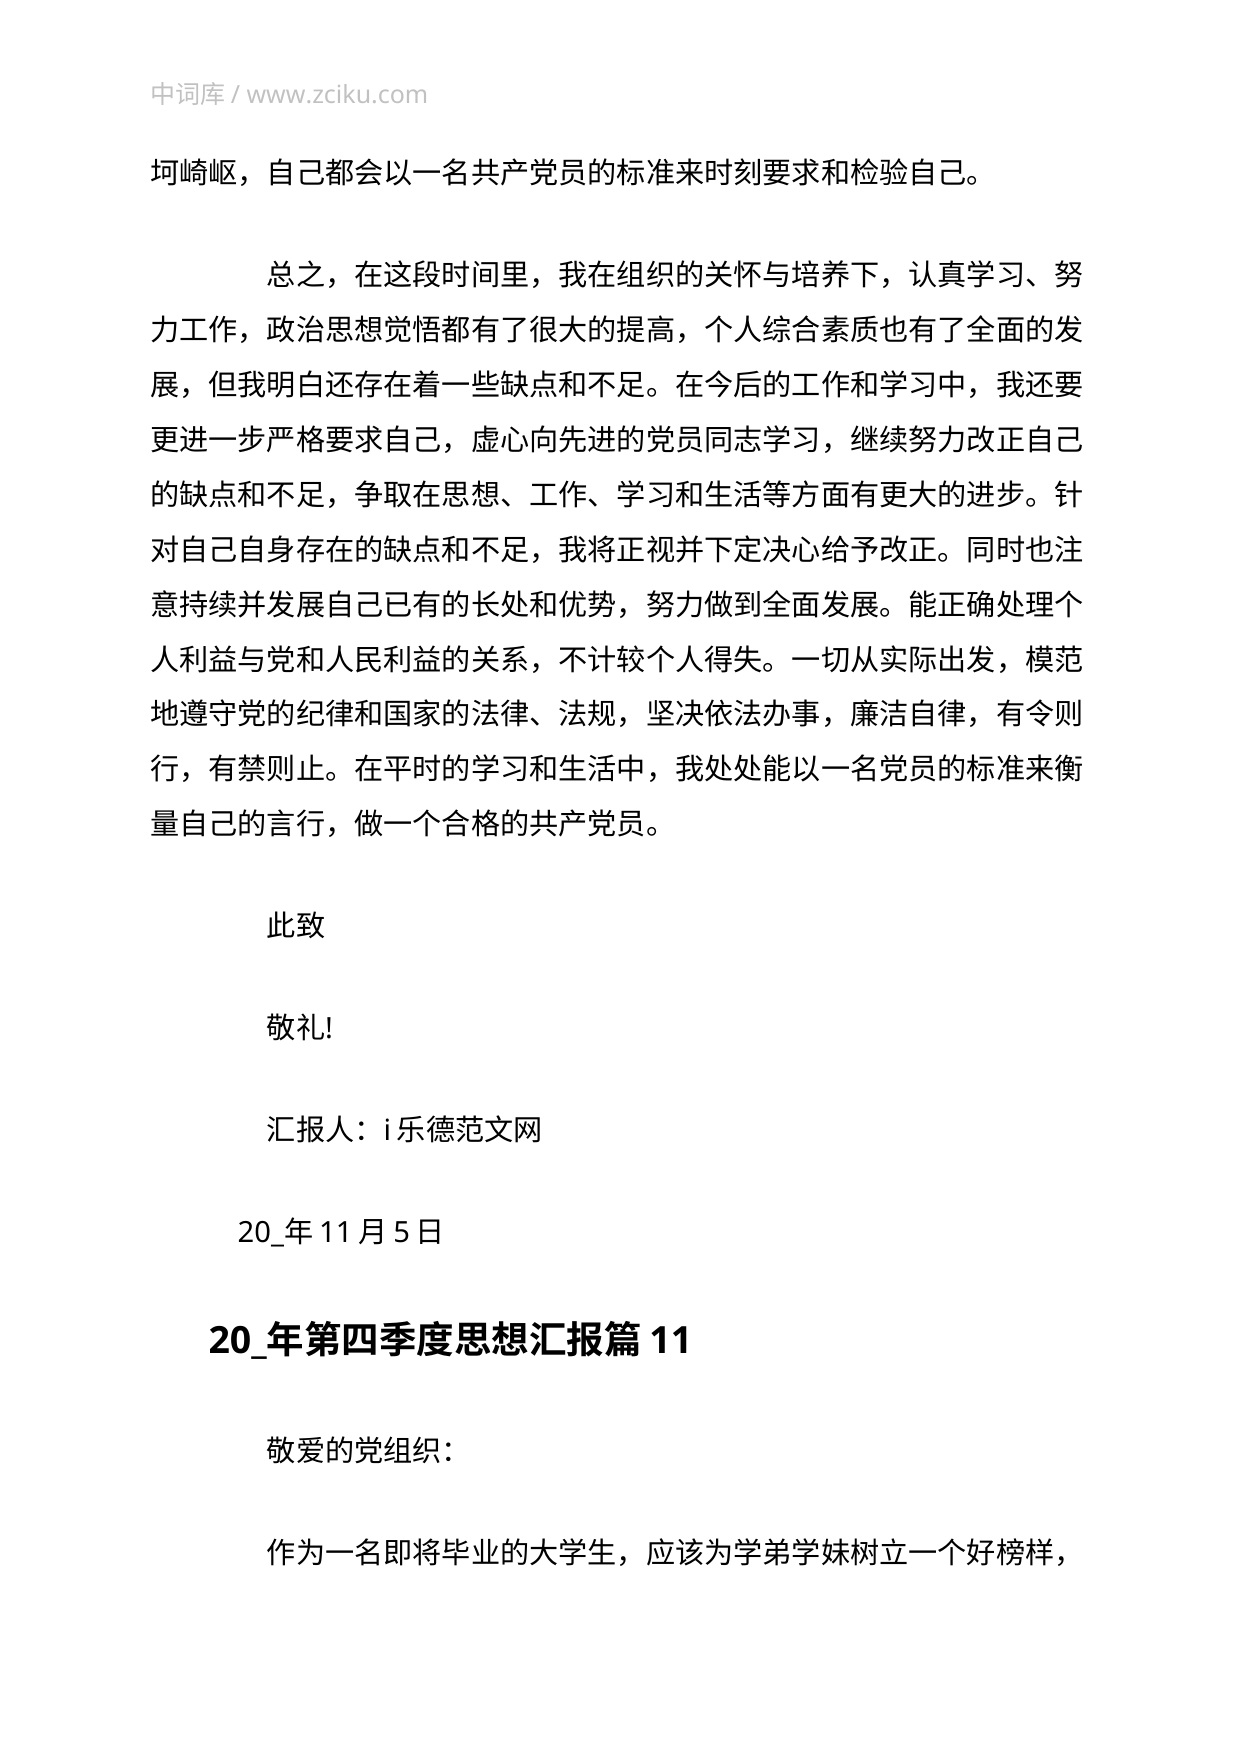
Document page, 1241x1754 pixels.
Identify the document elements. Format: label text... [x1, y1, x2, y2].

text 汇报人：i乐德范文网 [150, 1106, 1090, 1149]
text 敬礼! [150, 1004, 1090, 1047]
text 此致 [150, 902, 1090, 945]
text 总之，在这段时间里，我在组织的关怀与培养下，认真学习、努力工作，政治思想觉悟都有了很大的提高，个人综合素质也有了全面的发展，但我明白还存在着一些缺点和不足。在今后的工作和学习中，我还要更进一步严格要求自己，虚心向先进的党员同志学习，继续努力改正自己的缺点和不足，争取在思想、工作、学习和生活等方面有更大的进步。针对自己自身存在的缺点和不足，我将正视并下定决心给予改正。同时也注意持续并发展自己已有的长处和优势，努力做到全面发展。能正确处理个人利益与党和人民利益的关系，不计较个人得失。一切从实际出发，模范地遵守党的纪律和国家的法律、法规，坚决依法办事，廉洁自律，有令则行，有禁则止。在平时的学习和生活中，我处处能以一名党员的标准来衡量自己的言行，做一个合格的共产党员。 [150, 252, 1090, 843]
text 敬爱的党组织： [150, 1428, 1090, 1470]
text 20_年11月5日 [150, 1208, 1090, 1251]
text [150, 1529, 1090, 1572]
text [150, 150, 1090, 192]
text 20_年第四季度思想汇报篇11 [150, 1310, 1090, 1365]
